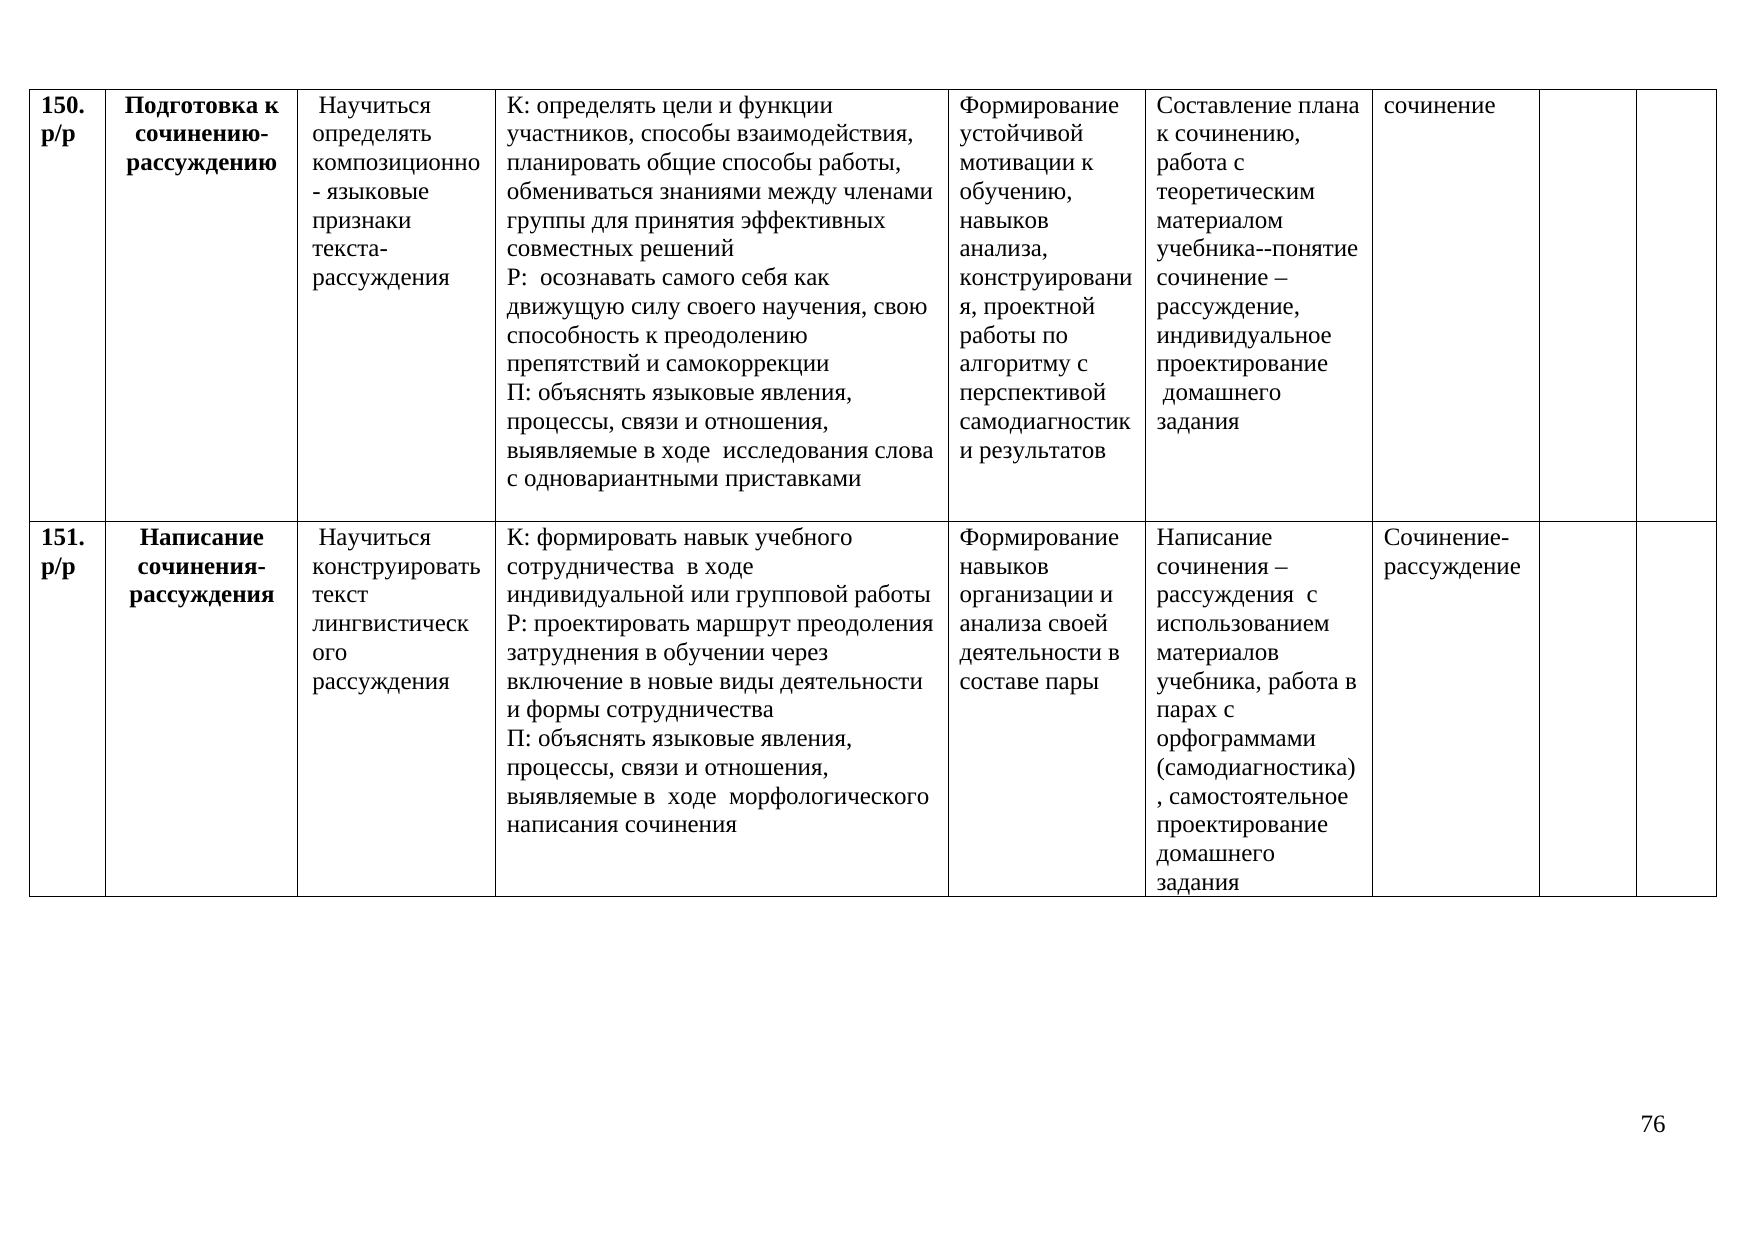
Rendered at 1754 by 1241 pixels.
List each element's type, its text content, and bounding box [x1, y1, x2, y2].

table_cell Написание сочинения-рассуждения [106, 522, 297, 896]
table_cell К: определять цели и функции участников, способы взаимодействия, планировать общие способы работы, обмениваться знаниями между членами группы для принятия эффективных совместных решений Р: осознавать самого себя как движущую силу своего научения, свою способность к преодолению препятствий и самокоррекции П: объяснять языковые явления, процессы, связи и отношения, выявляемые в ходе исследования слова с одновариантными приставками [496, 90, 948, 521]
table_cell [1540, 522, 1636, 896]
table_cell Формирование устойчивой мотивации к обучению, навыков анализа, конструирования, проектной работы по алгоритму с перспективой самодиагностики результатов [949, 90, 1145, 521]
table_cell 150. р/р [30, 90, 105, 521]
table_cell Написание сочинения – рассуждения с использованием материалов учебника, работа в парах с орфограммами (самодиагностика), самостоятельное проектирование домашнего задания [1146, 522, 1372, 896]
table_cell Научиться конструировать текст лингвистического рассуждения [298, 522, 495, 896]
table_cell Сочинение-рассуждение [1373, 522, 1539, 896]
table_cell Научиться определять композиционно- языковые признаки текста-рассуждения [298, 90, 495, 521]
table_cell К: формировать навык учебного сотрудничества в ходе индивидуальной или групповой работы Р: проектировать маршрут преодоления затруднения в обучении через включение в новые виды деятельности и формы сотрудничества П: объяснять языковые явления, процессы, связи и отношения, выявляемые в ходе морфологического написания сочинения [496, 522, 948, 896]
table_cell Составление плана к сочинению, работа с теоретическим материалом учебника--понятие сочинение – рассуждение, индивидуальное проектирование домашнего задания [1146, 90, 1372, 521]
table_cell [1637, 522, 1716, 896]
table_cell Формирование навыков организации и анализа своей деятельности в составе пары [949, 522, 1145, 896]
table_cell сочинение [1373, 90, 1539, 521]
table_cell Подготовка к сочинению-рассуждению [106, 90, 297, 521]
table_cell 151. р/р [30, 522, 105, 896]
table_cell [1637, 90, 1716, 521]
table_cell [1540, 90, 1636, 521]
